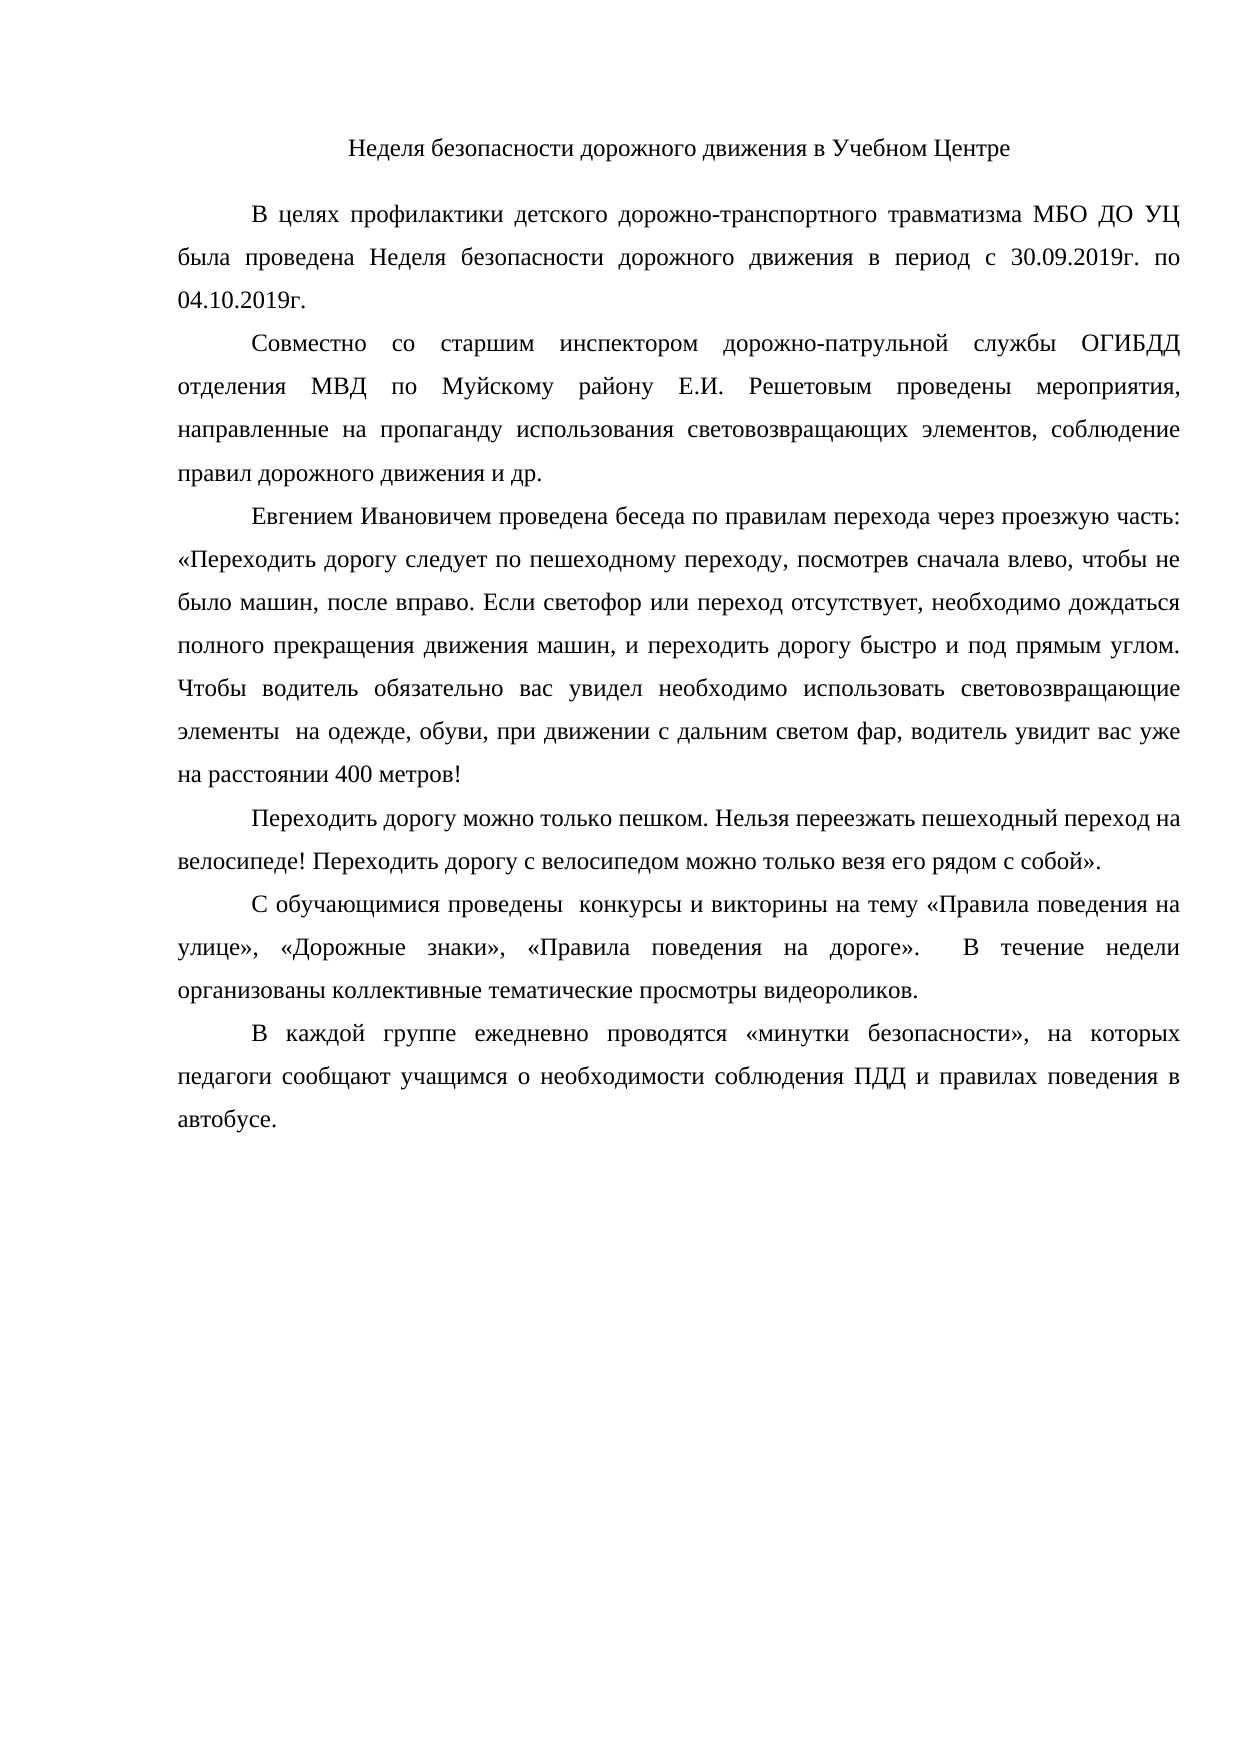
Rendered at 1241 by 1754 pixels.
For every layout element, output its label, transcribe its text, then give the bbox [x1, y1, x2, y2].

text Евгением Ивановичем проведена беседа по правилам перехода через проезжую часть: «Переходить дорогу следует по пешеходному переходу, посмотрев сначала влево, чтобы не было машин, после вправо. Если светофор или переход отсутствует, необходимо дождаться полного прекращения движения машин, и переходить дорогу быстро и под прямым углом. Чтобы водитель обязательно вас увидел необходимо использовать световозвращающие элементы на одежде, обуви, при движении с дальним светом фар, водитель увидит вас уже на расстоянии 400 метров! [177, 501, 1181, 788]
text Совместно со старшим инспектором дорожно-патрульной службы ОГИБДД отделения МВД по Муйскому району Е.И. Решетовым проведены мероприятия, направленные на пропаганду использования световозвращающих элементов, соблюдение правил дорожного движения и др. [177, 328, 1181, 486]
text С обучающимися проведены конкурсы и викторины на тему «Правила поведения на улице», «Дорожные знаки», «Правила поведения на дороге». В течение недели организованы коллективные тематические просмотры видеороликов. [177, 889, 1181, 1004]
text Переходить дорогу можно только пешком. Нельзя переезжать пешеходный переход на велосипеде! Переходить дорогу с велосипедом можно только везя его рядом с собой». [177, 803, 1181, 874]
text Неделя безопасности дорожного движения в Учебном Центре [177, 133, 1181, 162]
text В каждой группе ежедневно проводятся «минутки безопасности», на которых педагоги сообщают учащимся о необходимости соблюдения ПДД и правилах поведения в автобусе. [177, 1018, 1181, 1133]
text В целях профилактики детского дорожно-транспортного травматизма МБО ДО УЦ была проведена Неделя безопасности дорожного движения в период с 30.09.2019г. по 04.10.2019г. [177, 199, 1181, 314]
